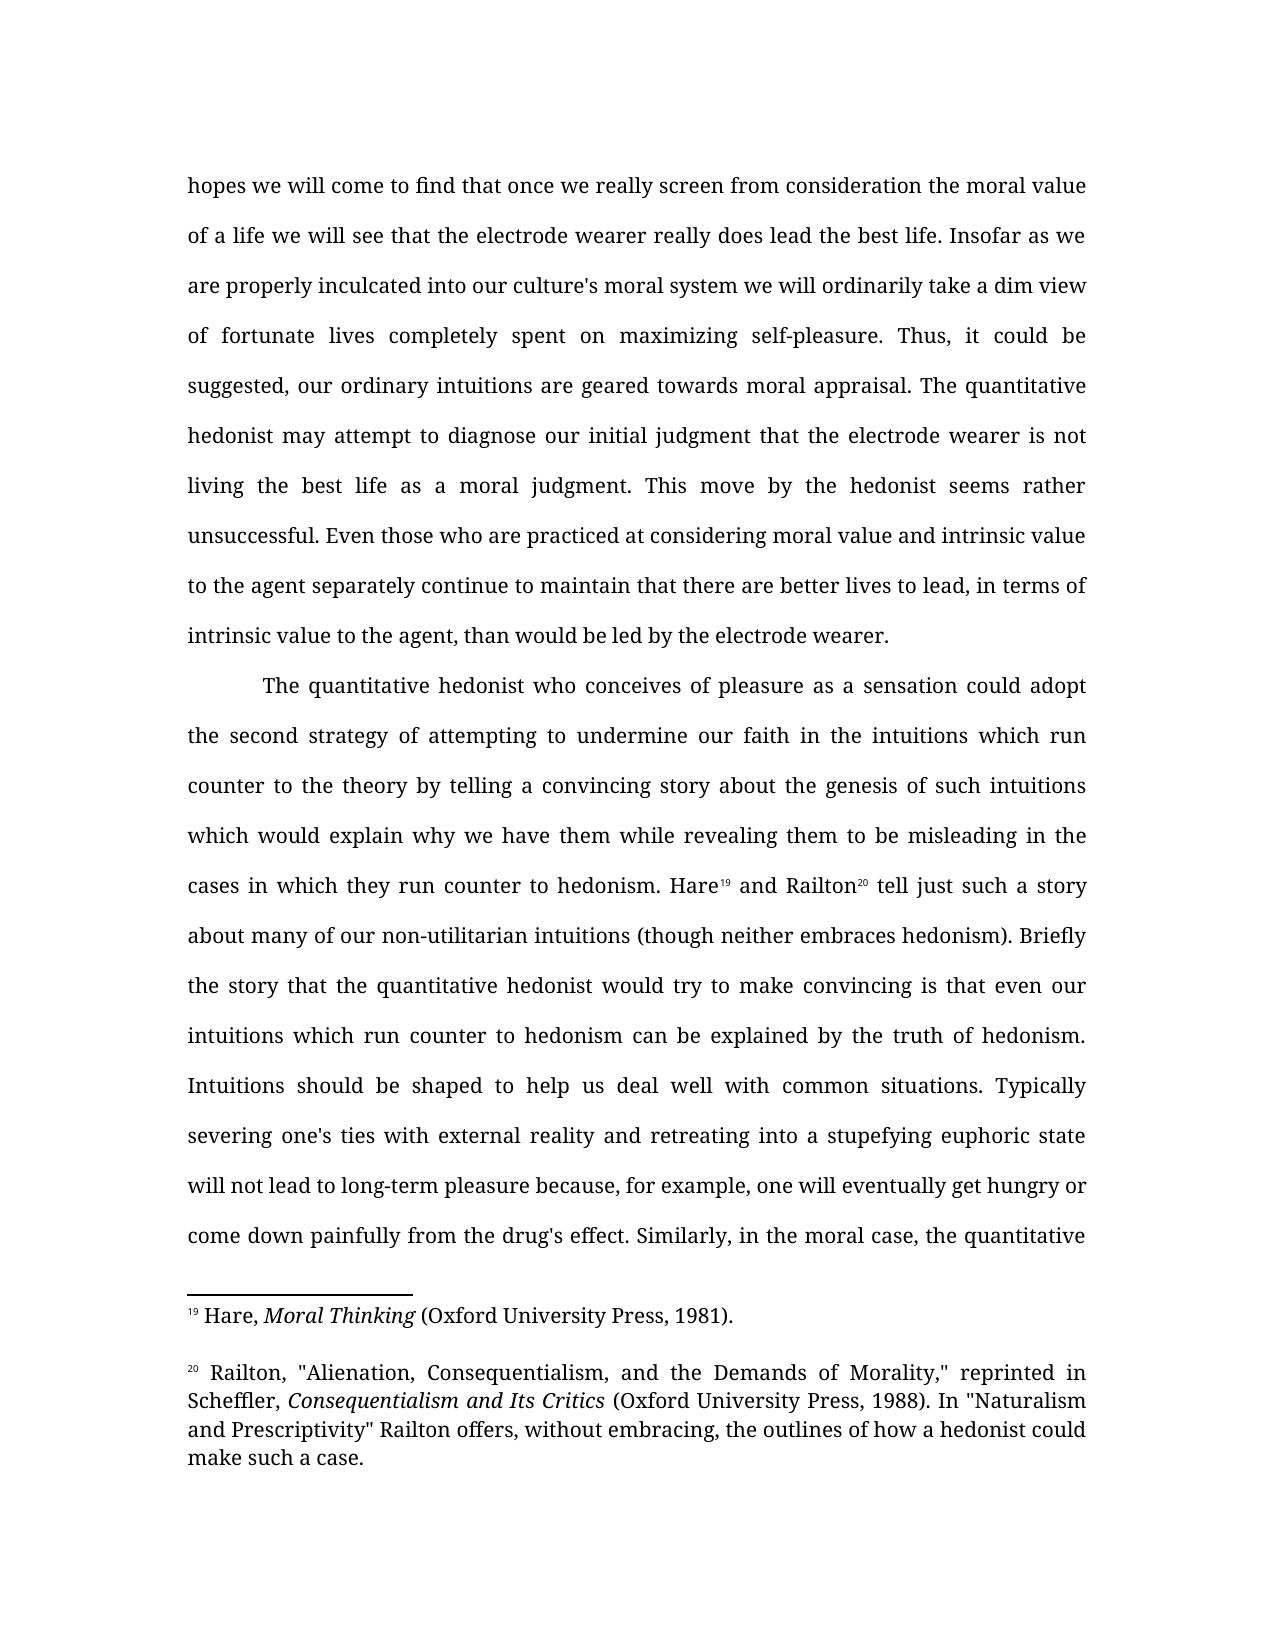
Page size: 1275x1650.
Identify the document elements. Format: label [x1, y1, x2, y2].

text [187, 150, 1087, 650]
text [187, 650, 1087, 1250]
